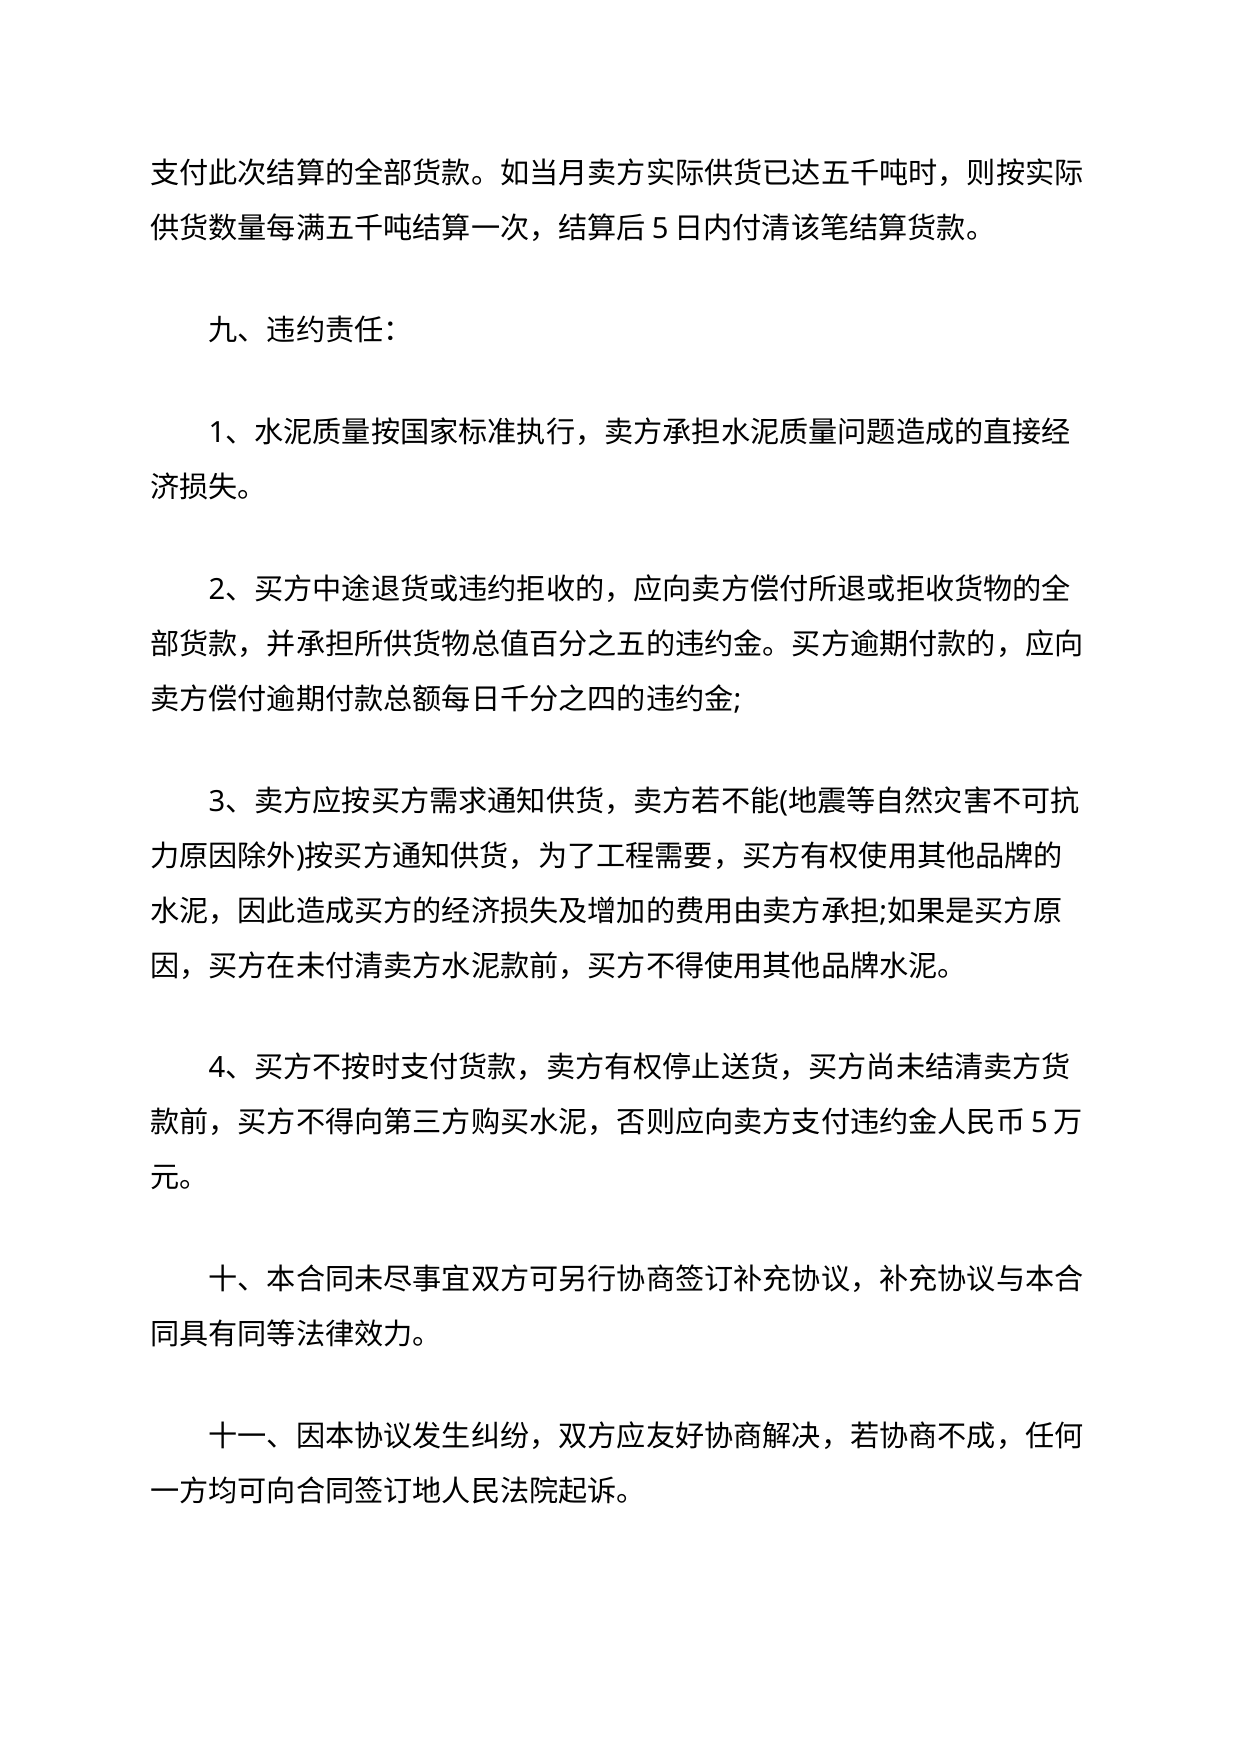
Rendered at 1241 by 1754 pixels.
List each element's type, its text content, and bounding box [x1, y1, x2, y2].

text 2、买方中途退货或违约拒收的，应向卖方偿付所退或拒收货物的全部货款，并承担所供货物总值百分之五的违约金。买方逾期付款的，应向卖方偿付逾期付款总额每日千分之四的违约金; [150, 565, 1090, 718]
text 十、本合同未尽事宜双方可另行协商签订补充协议，补充协议与本合同具有同等法律效力。 [150, 1256, 1090, 1353]
text 1、水泥质量按国家标准执行，卖方承担水泥质量问题造成的直接经济损失。 [150, 409, 1090, 506]
text 3、卖方应按买方需求通知供货，卖方若不能(地震等自然灾害不可抗力原因除外)按买方通知供货，为了工程需要，买方有权使用其他品牌的水泥，因此造成买方的经济损失及增加的费用由卖方承担;如果是买方原因，买方在未付清卖方水泥款前，买方不得使用其他品牌水泥。 [150, 777, 1090, 984]
text 十一、因本协议发生纠纷，双方应友好协商解决，若协商不成，任何一方均可向合同签订地人民法院起诉。 [150, 1412, 1090, 1510]
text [150, 150, 1090, 247]
text 九、违约责任： [150, 307, 1090, 349]
text 4、买方不按时支付货款，卖方有权停止送货，买方尚未结清卖方货款前，买方不得向第三方购买水泥，否则应向卖方支付违约金人民币5万元。 [150, 1044, 1090, 1196]
